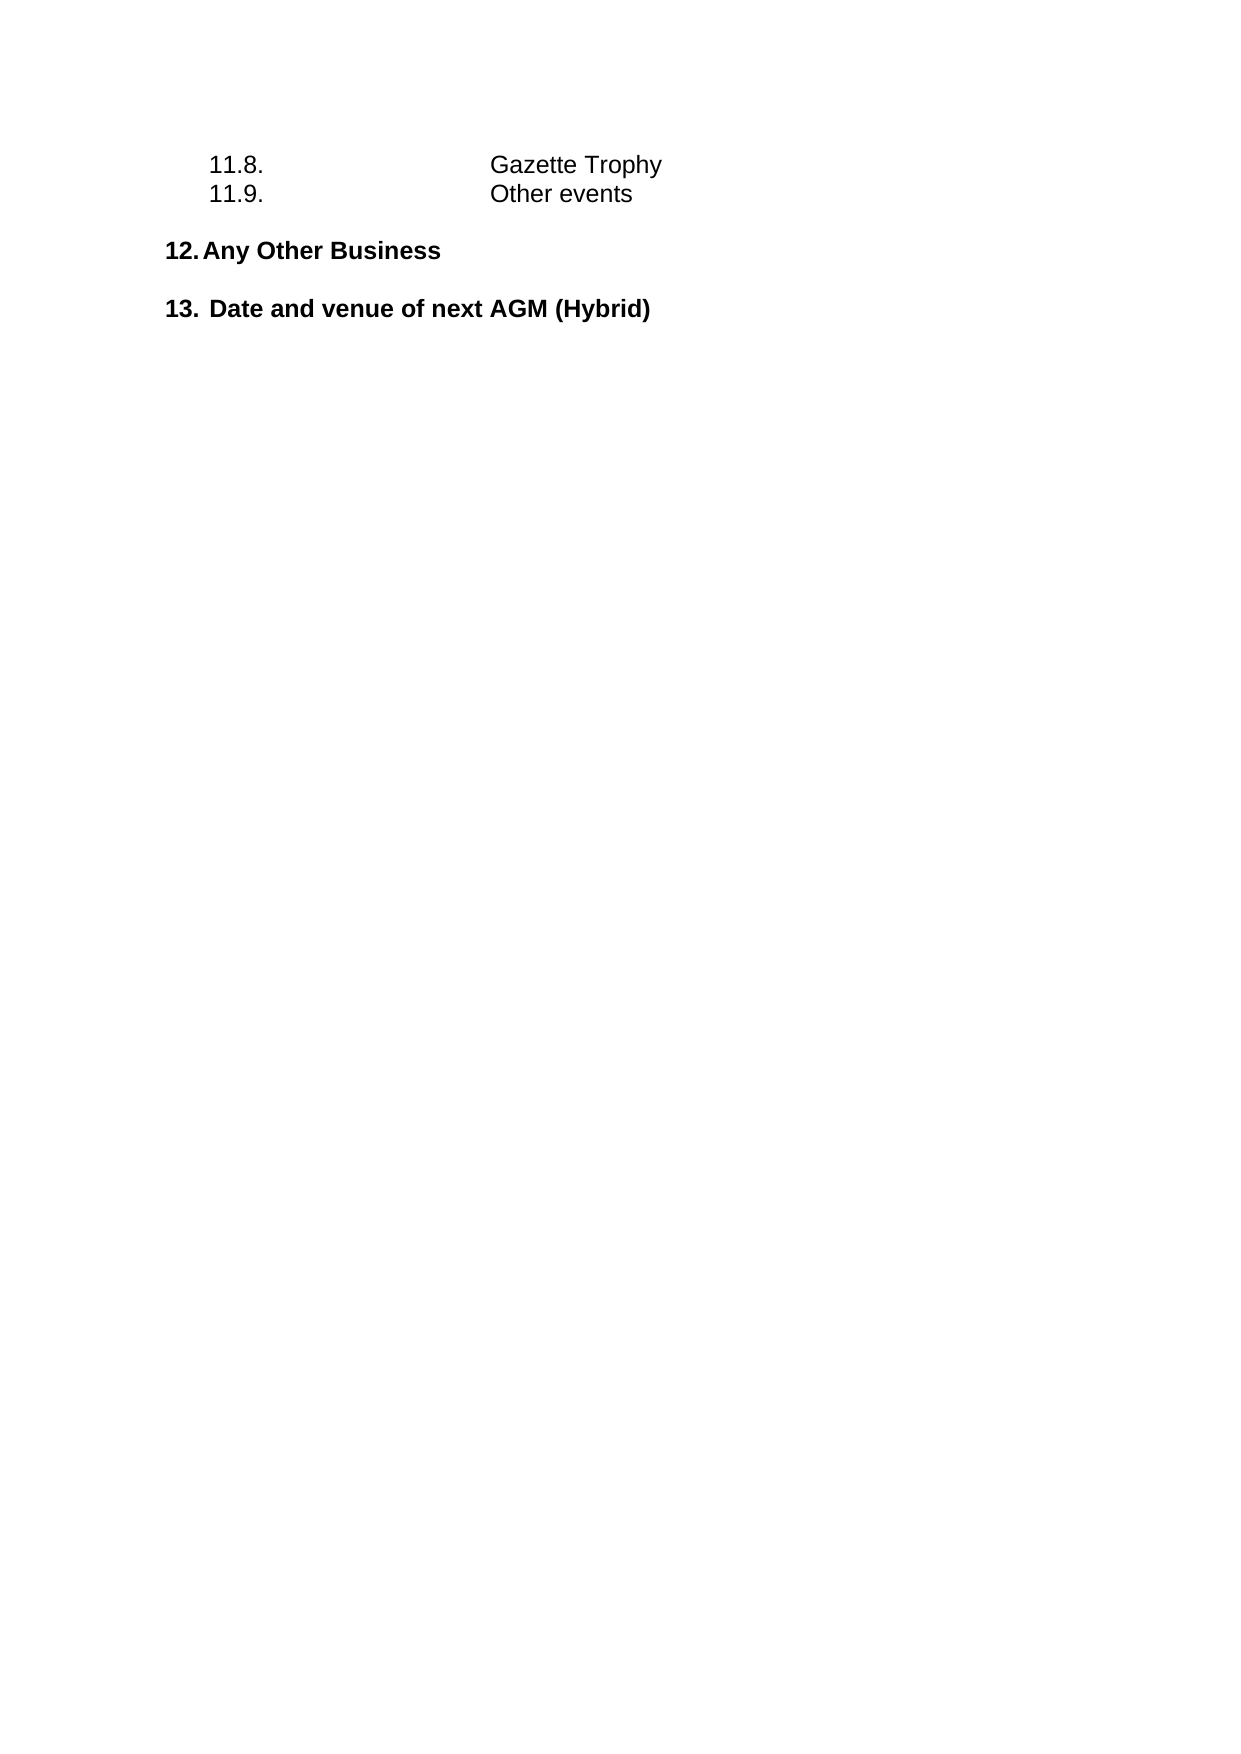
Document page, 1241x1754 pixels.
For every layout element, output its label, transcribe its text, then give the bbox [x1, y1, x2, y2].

list Gazette Trophy [208, 150, 1090, 179]
list Other events [208, 179, 1090, 207]
list Any Other Business [165, 236, 1090, 265]
list Date and venue of next AGM (Hybrid) [165, 294, 1090, 322]
